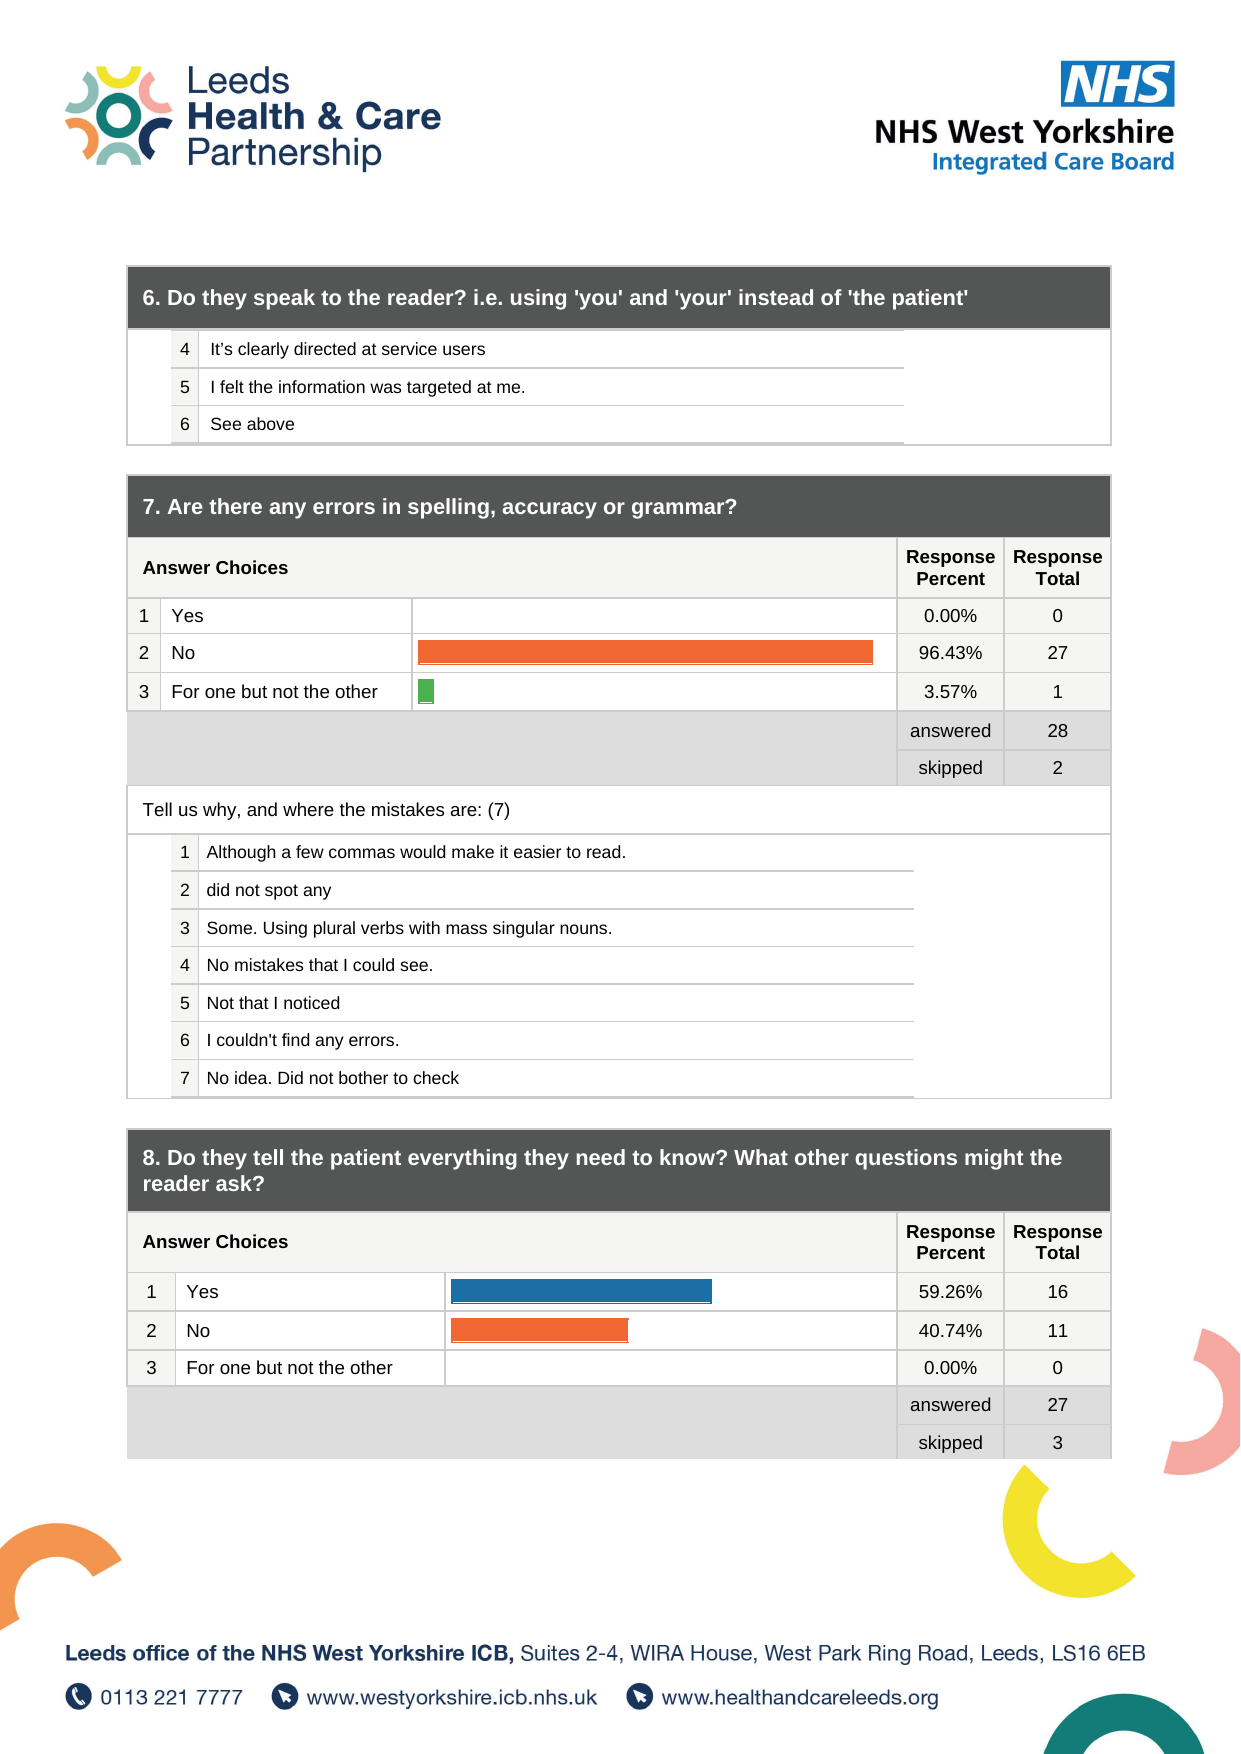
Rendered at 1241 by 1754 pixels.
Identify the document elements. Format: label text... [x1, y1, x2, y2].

table_cell 0.00% [898, 1351, 1003, 1385]
table_cell 0 [1005, 1351, 1110, 1385]
table_cell 1 [128, 599, 160, 633]
table_cell 28 [1005, 712, 1110, 749]
table_cell [446, 1351, 896, 1385]
table_cell 1 [128, 1273, 175, 1310]
table_cell No [161, 634, 411, 671]
table_cell For one but not the other [161, 673, 411, 710]
table_cell Yes [161, 599, 411, 633]
table_cell 2 [128, 634, 160, 671]
table_cell [199, 835, 1110, 1098]
table_cell 3 [128, 673, 160, 710]
table_cell Answer Choices [128, 538, 896, 597]
table_cell skipped [898, 751, 1003, 785]
table_cell 2 [128, 1312, 175, 1349]
table_cell 2 [1005, 751, 1110, 785]
table_header 8. Do they tell the patient everything they need to know? What other questions might the reader ask? [128, 1130, 1110, 1211]
table_cell For one but not the other [176, 1351, 444, 1385]
table_cell 59.26% [898, 1273, 1003, 1310]
table_cell [413, 673, 896, 710]
table_cell [128, 330, 198, 444]
table_cell 3 [128, 1351, 175, 1385]
table_cell 1 [1005, 673, 1110, 710]
table_cell 3 [1005, 1425, 1110, 1459]
table_cell Response Percent [898, 538, 1003, 597]
table_cell [199, 330, 1110, 444]
table_cell Yes [176, 1273, 444, 1310]
table_cell 96.43% [898, 634, 1003, 671]
table_cell Response Total [1005, 538, 1110, 597]
table_cell 40.74% [898, 1312, 1003, 1349]
picture [0, 0, 1241, 1754]
table_cell [446, 1312, 896, 1349]
table_cell skipped [898, 1425, 1003, 1459]
table_cell Tell us why, and where the mistakes are: (7) [128, 786, 1110, 833]
table_cell answered [898, 1387, 1003, 1424]
table_cell Response Percent [898, 1213, 1003, 1272]
table_cell [128, 835, 198, 1098]
table_header 6. Do they speak to the reader? i.e. using 'you' and 'your' instead of 'the patient' [128, 267, 1110, 328]
table_cell [127, 712, 896, 785]
table_cell answered [898, 712, 1003, 749]
table_cell 11 [1005, 1312, 1110, 1349]
table_cell [446, 1273, 896, 1310]
table_cell [127, 1387, 896, 1459]
table_cell No [176, 1312, 444, 1349]
table_cell [413, 599, 896, 633]
table_cell 27 [1005, 1387, 1110, 1424]
table_cell 27 [1005, 634, 1110, 671]
table_cell Response Total [1005, 1213, 1110, 1272]
table_cell 0 [1005, 599, 1110, 633]
table_cell Answer Choices [128, 1213, 896, 1272]
table_cell [413, 634, 896, 671]
table_cell 16 [1005, 1273, 1110, 1310]
table_cell 3.57% [898, 673, 1003, 710]
table_header 7. Are there any errors in spelling, accuracy or grammar? [128, 476, 1110, 537]
table_cell 0.00% [898, 599, 1003, 633]
